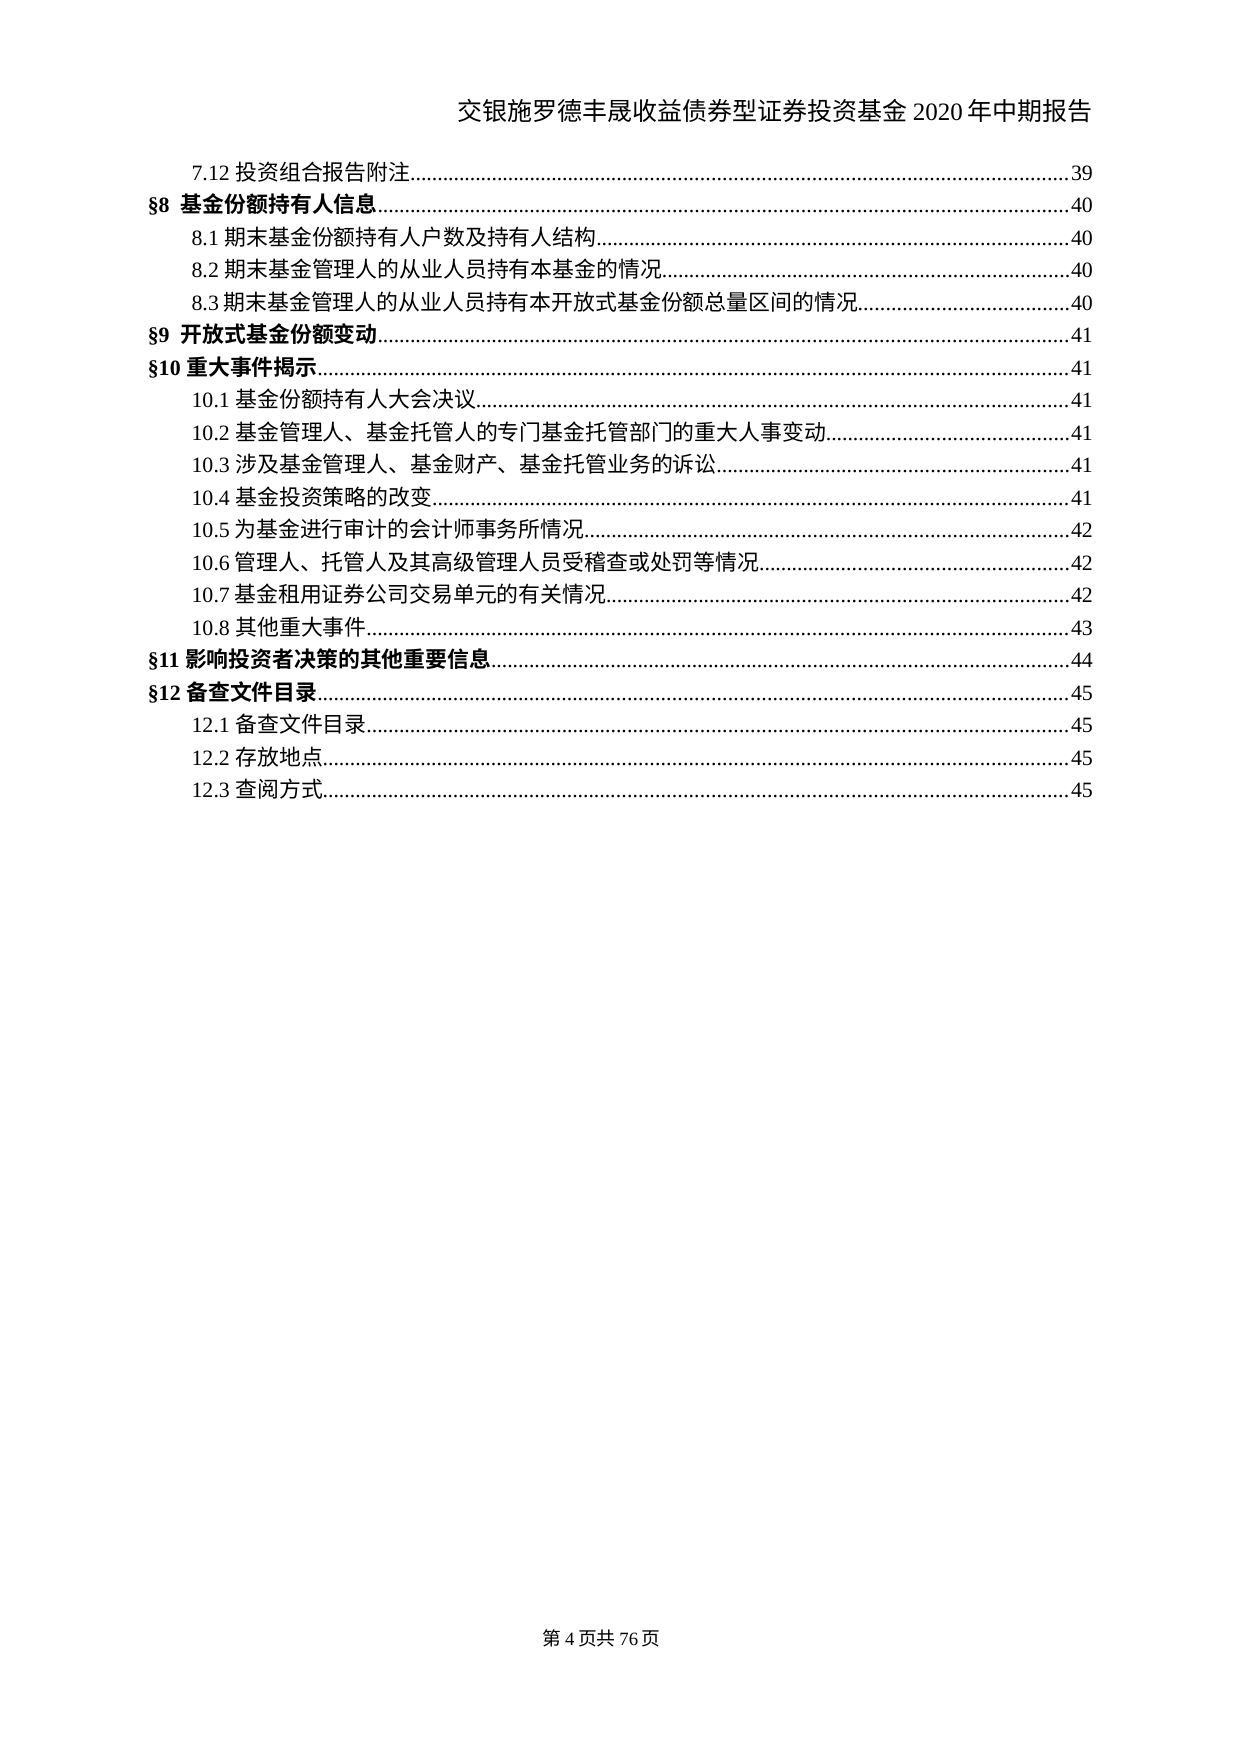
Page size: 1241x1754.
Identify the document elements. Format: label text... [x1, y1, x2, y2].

text §12 备查文件目录 45 [148, 674, 1092, 707]
text 10.8 其他重大事件 43 [191, 609, 1092, 642]
text §8 基金份额持有人信息 40 [148, 187, 1092, 219]
text §10 重大事件揭示 41 [148, 349, 1092, 382]
text 10.4 基金投资策略的改变 41 [191, 479, 1092, 512]
text 8.3期末基金管理人的从业人员持有本开放式基金份额总量区间的情况 40 [191, 284, 1092, 317]
text 10.7基金租用证券公司交易单元的有关情况 42 [191, 577, 1092, 609]
text 10.6管理人、托管人及其高级管理人员受稽查或处罚等情况 42 [191, 544, 1092, 577]
text 12.2 存放地点 45 [191, 739, 1092, 772]
text 7.12 投资组合报告附注 39 [191, 154, 1092, 187]
text 10.1 基金份额持有人大会决议 41 [191, 382, 1092, 414]
text §9 开放式基金份额变动 41 [148, 317, 1092, 349]
text 12.1 备查文件目录 45 [191, 707, 1092, 739]
text 8.2 期末基金管理人的从业人员持有本基金的情况 40 [191, 252, 1092, 284]
text §11 影响投资者决策的其他重要信息 44 [148, 642, 1092, 674]
text 10.2 基金管理人、基金托管人的专门基金托管部门的重大人事变动 41 [191, 414, 1092, 447]
text 10.5为基金进行审计的会计师事务所情况 42 [191, 512, 1092, 544]
text 8.1 期末基金份额持有人户数及持有人结构 40 [191, 219, 1092, 252]
text 10.3 涉及基金管理人、基金财产、基金托管业务的诉讼 41 [191, 447, 1092, 479]
text 12.3 查阅方式 45 [191, 772, 1092, 804]
